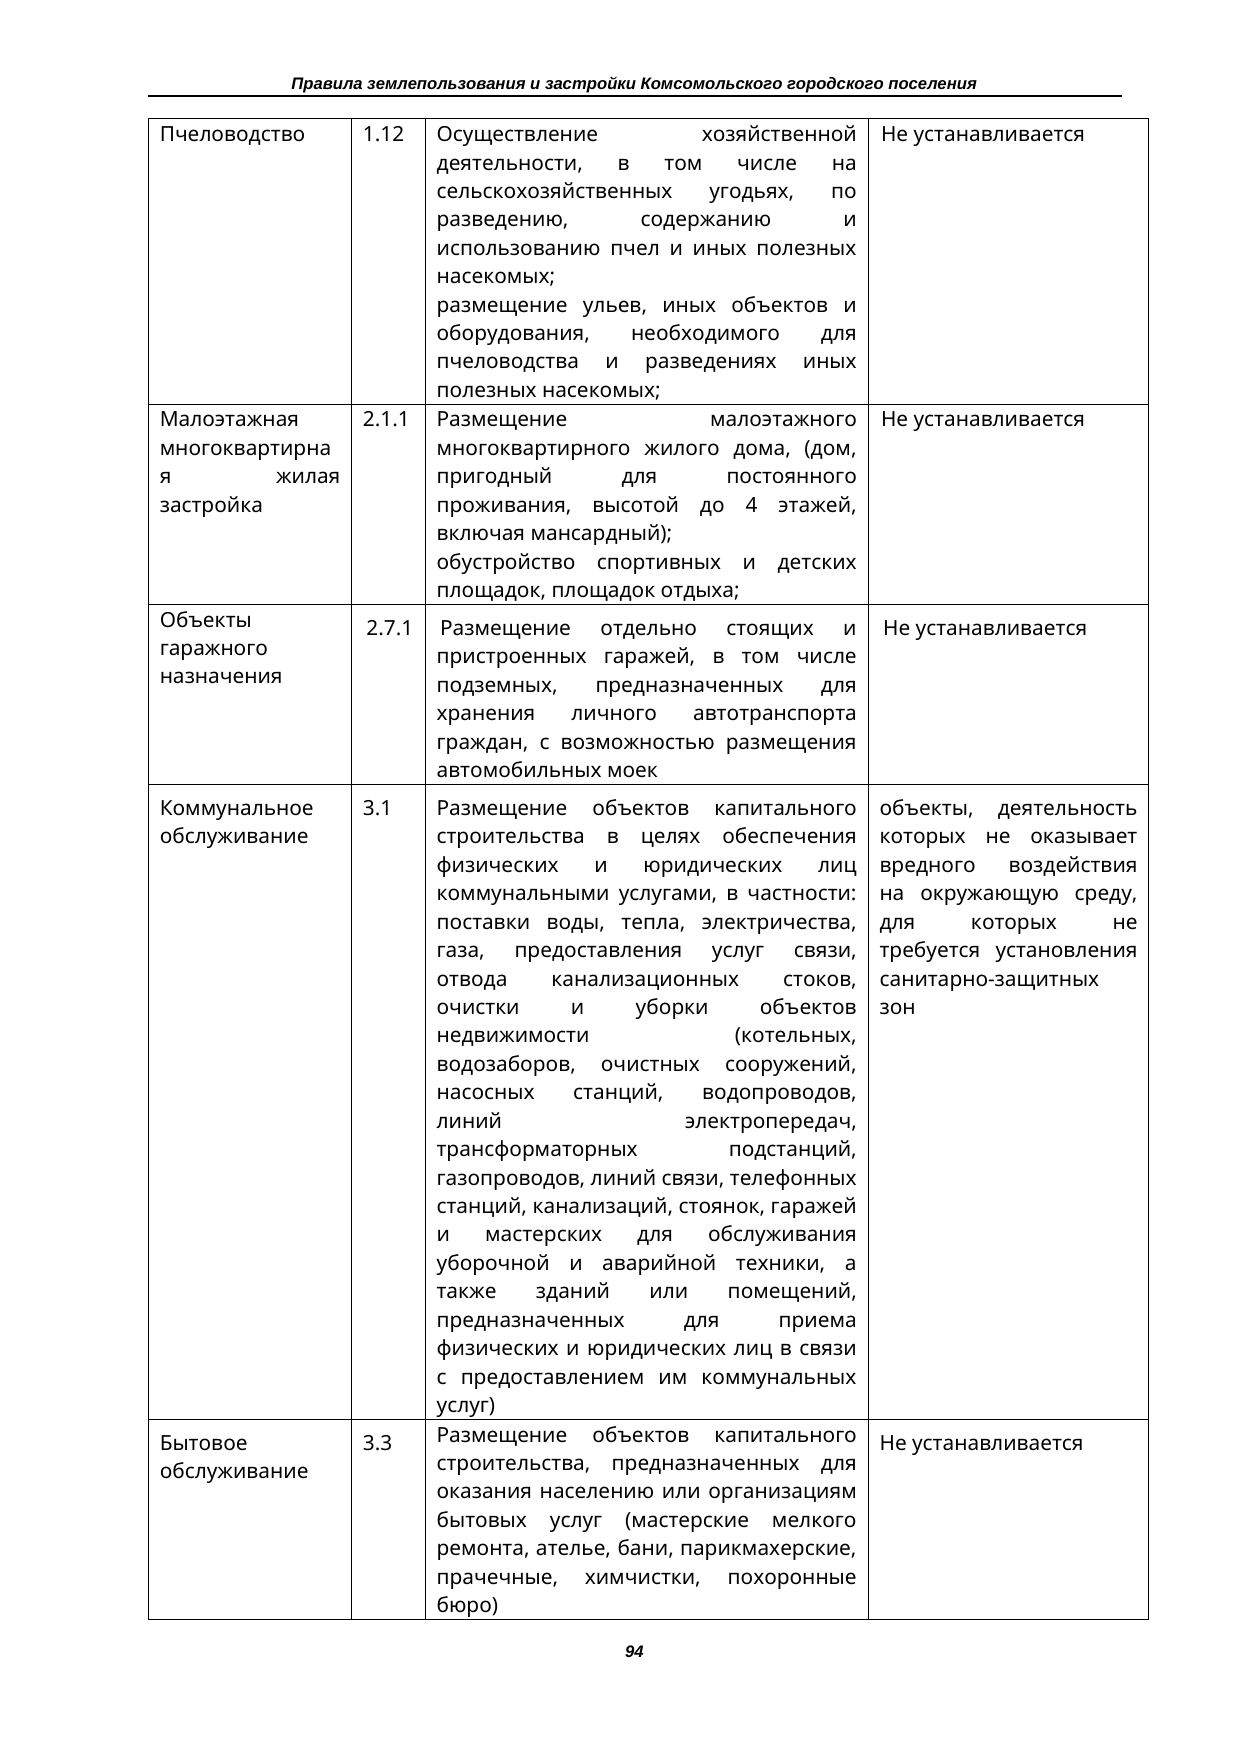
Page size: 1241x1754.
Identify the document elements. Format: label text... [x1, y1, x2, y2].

table_cell Не устанавливается [869, 605, 1148, 784]
table_cell 2.1.1 [352, 405, 425, 604]
table_cell Не устанавливается [869, 119, 1148, 403]
table_cell Коммунальное обслуживание [149, 785, 351, 1419]
table_cell Объекты гаражного назначения [149, 605, 351, 784]
table_cell Размещение малоэтажного многоквартирного жилого дома, (дом, пригодный для постоянного проживания, высотой до 4 этажей, включая мансардный); обустройство спортивных и детских площадок, площадок отдыха; [426, 405, 868, 604]
table_cell Малоэтажная многоквартирная жилая застройка [149, 405, 351, 604]
table_cell Размещение отдельно стоящих и пристроенных гаражей, в том числе подземных, предназначенных для хранения личного автотранспорта граждан, с возможностью размещения автомобильных моек [426, 605, 868, 784]
table_cell Размещение объектов капитального строительства, предназначенных для оказания населению или организациям бытовых услуг (мастерские мелкого ремонта, ателье, бани, парикмахерские, прачечные, химчистки, похоронные бюро) [426, 1420, 868, 1619]
table_cell Не устанавливается [869, 1420, 1148, 1619]
table_cell Бытовое обслуживание [149, 1420, 351, 1619]
table_cell Пчеловодство [149, 119, 351, 403]
table_cell Размещение объектов капитального строительства в целях обеспечения физических и юридических лиц коммунальными услугами, в частности: поставки воды, тепла, электричества, газа, предоставления услуг связи, отвода канализационных стоков, очистки и уборки объектов недвижимости (котельных, водозаборов, очистных сооружений, насосных станций, водопроводов, линий электропередач, трансформаторных подстанций, газопроводов, линий связи, телефонных станций, канализаций, стоянок, гаражей и мастерских для обслуживания уборочной и аварийной техники, а также зданий или помещений, предназначенных для приема физических и юридических лиц в связи с предоставлением им коммунальных услуг) [426, 785, 868, 1419]
table_cell объекты, деятельность которых не оказывает вредного воздействия на окружающую среду, для которых не требуется установления санитарно-защитных зон [869, 785, 1148, 1419]
table_cell Осуществление хозяйственной деятельности, в том числе на сельскохозяйственных угодьях, по разведению, содержанию и использованию пчел и иных полезных насекомых; размещение ульев, иных объектов и оборудования, необходимого для пчеловодства и разведениях иных полезных насекомых; [426, 119, 868, 403]
table_cell Не устанавливается [869, 405, 1148, 604]
table_cell 3.1 [352, 785, 425, 1419]
table_cell 3.3 [352, 1420, 425, 1619]
table_cell 2.7.1 [352, 605, 425, 784]
table_cell 1.12 [352, 119, 425, 403]
